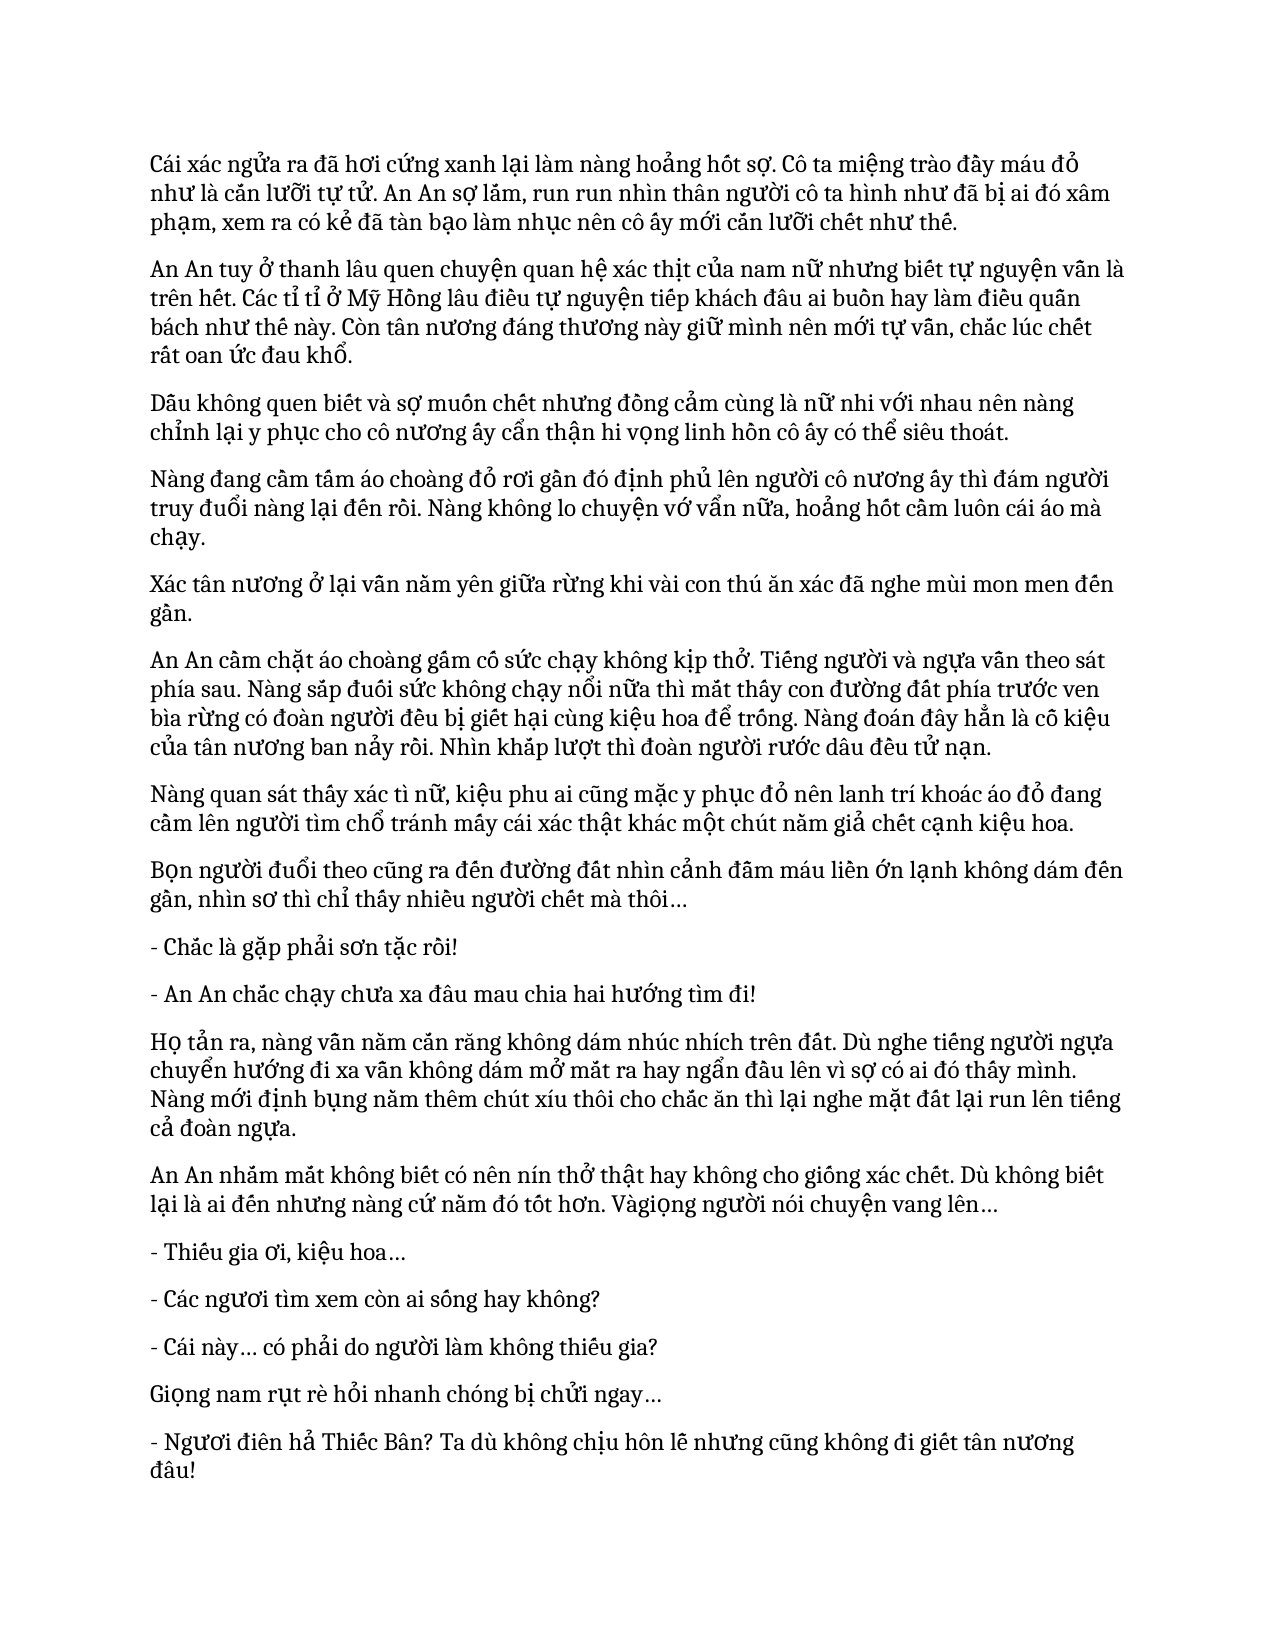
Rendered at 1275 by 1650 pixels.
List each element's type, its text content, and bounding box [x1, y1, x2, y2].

text Bọn người đuổi theo cũng ra đến đường đất nhìn cảnh đẫm máu liền ớn lạnh không dám đến gần, nhìn sơ thì chỉ thấy nhiều người chết mà thôi… [150, 856, 1125, 914]
text Nàng đang cầm tấm áo choàng đỏ rơi gần đó định phủ lên người cô nương ấy thì đám người truy đuổi nàng lại đến rồi. Nàng không lo chuyện vớ vẩn nữa, hoảng hốt cầm luôn cái áo mà chạy. [150, 465, 1125, 551]
text - Thiếu gia ơi, kiệu hoa… [150, 1237, 1125, 1266]
text An An nhắm mắt không biết có nên nín thở thật hay không cho giống xác chết. Dù không biết lại là ai đến nhưng nàng cứ nằm đó tốt hơn. Vàgiọng người nói chuyện vang lên… [150, 1161, 1125, 1219]
text Giọng nam rụt rè hỏi nhanh chóng bị chửi ngay… [150, 1380, 1125, 1409]
text Cái xác ngửa ra đã hơi cứng xanh lại làm nàng hoảng hốt sợ. Cô ta miệng trào đầy máu đỏ như là cắn lưỡi tự tử. An An sợ lắm, run run nhìn thân người cô ta hình như đã bị ai đó xâm phạm, xem ra có kẻ đã tàn bạo làm nhục nên cô ấy mới cắn lưỡi chết như thế. [150, 150, 1125, 236]
text Nàng quan sát thấy xác tì nữ, kiệu phu ai cũng mặc y phục đỏ nên lanh trí khoác áo đỏ đang cầm lên người tìm chổ tránh mấy cái xác thật khác một chút nằm giả chết cạnh kiệu hoa. [150, 780, 1125, 837]
text - Chắc là gặp phải sơn tặc rồi! [150, 932, 1125, 961]
text An An tuy ở thanh lâu quen chuyện quan hệ xác thịt của nam nữ nhưng biết tự nguyện vẫn là trên hết. Các tỉ tỉ ở Mỹ Hồng lâu điều tự nguyện tiếp khách đâu ai buồn hay làm điều quẫn bách như thế này. Còn tân nương đáng thương này giữ mình nên mới tự vẫn, chắc lúc chết rất oan ức đau khổ. [150, 255, 1125, 370]
text - An An chắc chạy chưa xa đâu mau chia hai hướng tìm đi! [150, 980, 1125, 1009]
text Họ tản ra, nàng vẫn nằm cắn răng không dám nhúc nhích trên đất. Dù nghe tiếng người ngựa chuyển hướng đi xa vẫn không dám mở mắt ra hay ngẩn đầu lên vì sợ có ai đó thấy mình. Nàng mới định bụng nằm thêm chút xíu thôi cho chắc ăn thì lại nghe mặt đất lại run lên tiếng cả đoàn ngựa. [150, 1027, 1125, 1142]
text - Ngươi điên hả Thiếc Bân? Ta dù không chịu hôn lễ nhưng cũng không đi giết tân nương đâu! [150, 1427, 1125, 1485]
text Dẫu không quen biết và sợ muốn chết nhưng đồng cảm cùng là nữ nhi với nhau nên nàng chỉnh lại y phục cho cô nương ấy cẩn thận hi vọng linh hồn cô ấy có thể siêu thoát. [150, 389, 1125, 446]
text - Các ngươi tìm xem còn ai sống hay không? [150, 1285, 1125, 1314]
text An An cầm chặt áo choàng gấm cố sức chạy không kịp thở. Tiếng người và ngựa vẫn theo sát phía sau. Nàng sắp đuối sức không chạy nổi nữa thì mắt thấy con đường đất phía trước ven bìa rừng có đoàn người đều bị giết hại cùng kiệu hoa để trống. Nàng đoán đây hẳn là cỗ kiệu của tân nương ban nảy rồi. Nhìn khắp lượt thì đoàn người rước dâu đều tử nạn. [150, 646, 1125, 761]
text Xác tân nương ở lại vẫn nằm yên giữa rừng khi vài con thú ăn xác đã nghe mùi mon men đến gần. [150, 570, 1125, 627]
text - Cái này… có phải do người làm không thiếu gia? [150, 1332, 1125, 1361]
